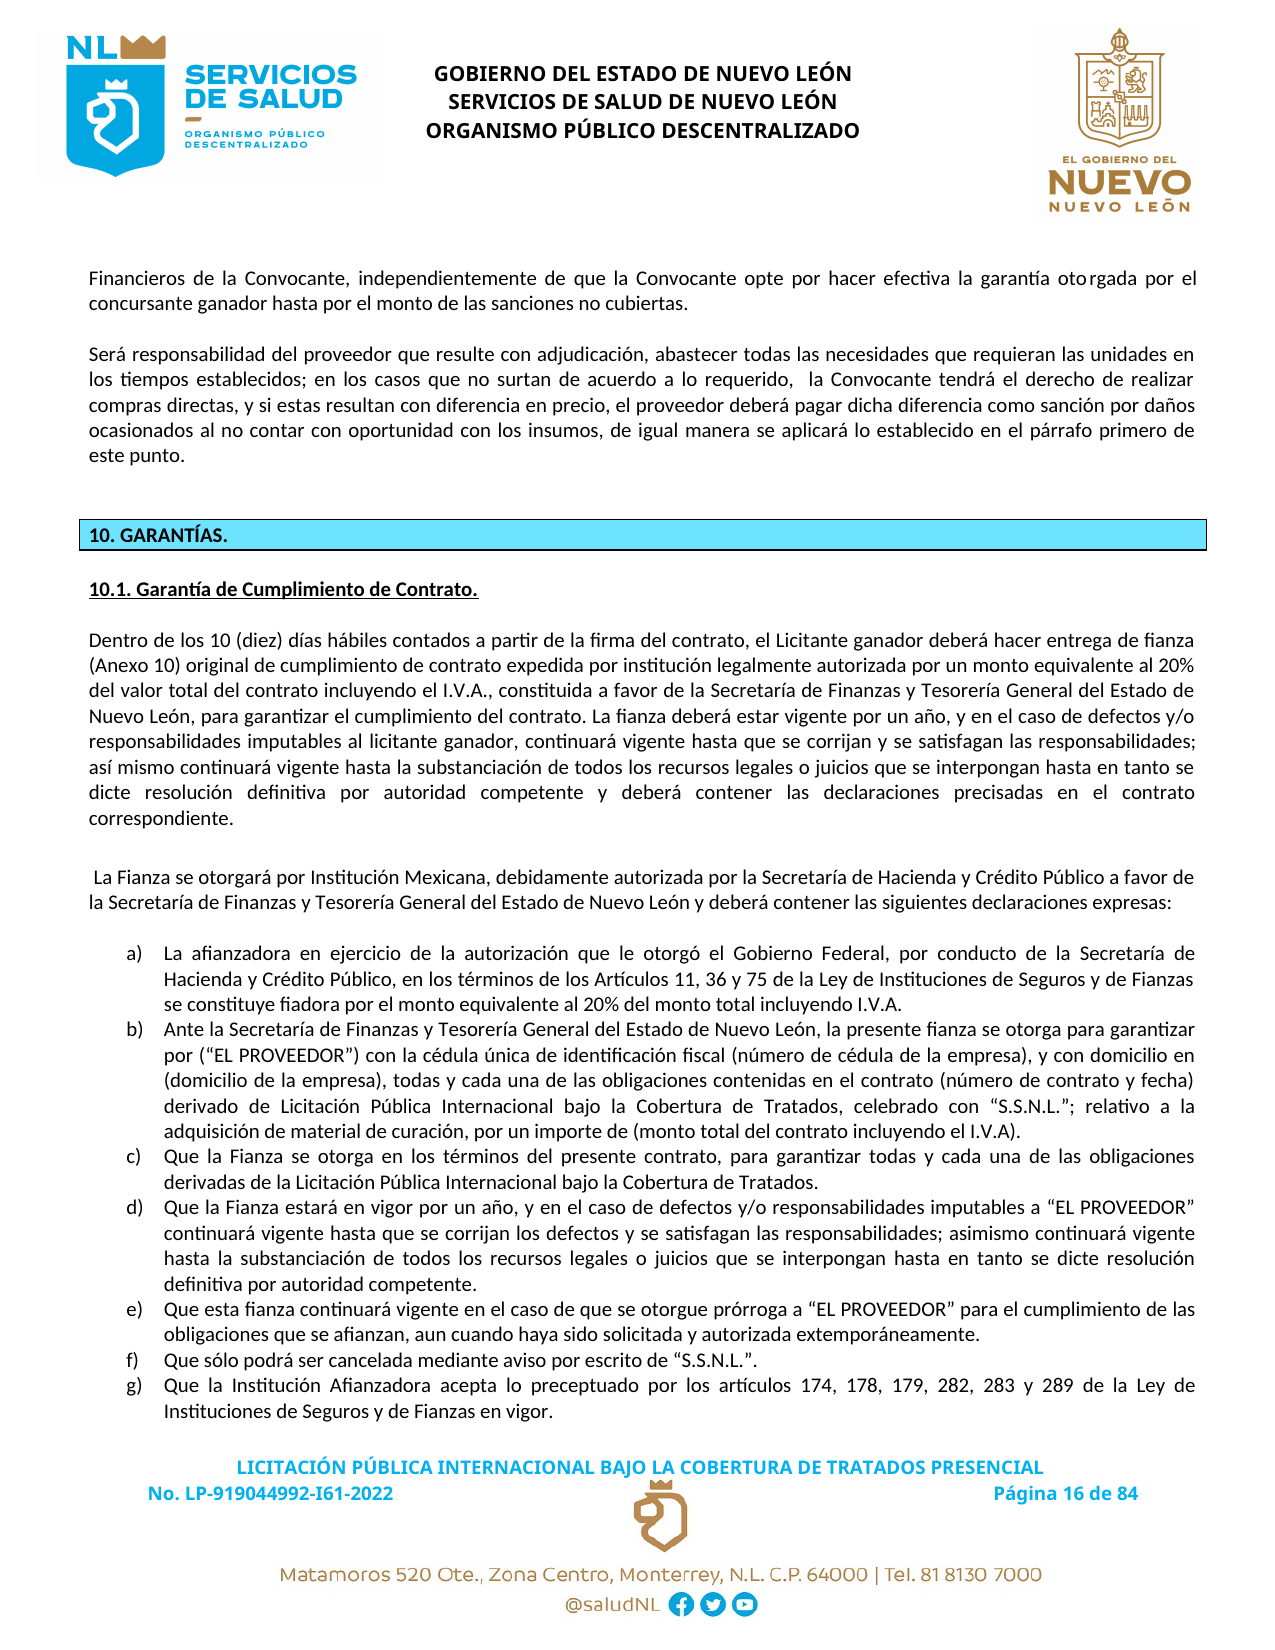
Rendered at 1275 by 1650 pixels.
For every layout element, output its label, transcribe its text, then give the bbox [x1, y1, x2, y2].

picture [883, 1462, 887, 1472]
text Dentro de los 10 (diez) días hábiles contados a partir de la firma del contrato, el Licitante ganador deberá hacer entrega de fianza (Anexo 10) original de cumplimiento de contrato expedida por institución legalmente autorizada por un monto equivalente al 20% del valor total del contrato incluyendo el I.V.A., constituida a favor de la Secretaría de Finanzas y Tesorería General del Estado de Nuevo León, para garantizar el cumplimiento del contrato. La fianza deberá estar vigente por un año, y en el caso de defectos y/o responsabilidades imputables al licitante ganador, continuará vigente hasta que se corrijan y se satisfagan las responsabilidades; así mismo continuará vigente hasta la substanciación de todos los recursos legales o juicios que se interpongan hasta en tanto se dicte resolución definitiva por autoridad competente y deberá contener las declaraciones precisadas en el contrato correspondiente. [89, 627, 1197, 830]
list Que la Fianza se otorga en los términos del presente contrato, para garantizar todas y cada una de las obligaciones derivadas de la Licitación Pública Internacional bajo la Cobertura de Tratados. [126, 1144, 1197, 1194]
text La Fianza se otorgará por Institución Mexicana, debidamente autorizada por la Secretaría de Hacienda y Crédito Público a favor de la Secretaría de Finanzas y Tesorería General del Estado de Nuevo León y deberá contener las siguientes declaraciones expresas: [89, 864, 1198, 915]
picture [241, 1462, 249, 1471]
picture [622, 1462, 627, 1473]
list Que la Institución Afianzadora acepta lo preceptuado por los artículos 174, 178, 179, 282, 283 y 289 de la Ley de Instituciones de Seguros y de Fianzas en vigor. [126, 1372, 1197, 1423]
picture [33, 31, 383, 182]
picture [611, 1462, 616, 1471]
picture [581, 1462, 585, 1472]
list La afianzadora en ejercicio de la autorización que le otorgó el Gobierno Federal, por conducto de la Secretaría de Hacienda y Crédito Público, en los términos de los Artículos 11, 36 y 75 de la Ley de Instituciones de Seguros y de Fianzas se constituye fiadora por el monto equivalente al 20% del monto total incluyendo I.V.A. [126, 940, 1197, 1017]
text Será responsabilidad del proveedor que resulte con adjudicación, abastecer todas las necesidades que requieran las unidades en los tiempos establecidos; en los casos que no surtan de acuerdo a lo requerido, la Convocante tendrá el derecho de realizar compras directas, y si estas resultan con diferencia en precio, el proveedor deberá pagar dicha diferencia como sanción por daños ocasionados al no contar con oportunidad con los insumos, de igual manera se aplicará lo establecido en el párrafo primero de este punto. [89, 341, 1197, 468]
picture [657, 1462, 665, 1471]
list Ante la Secretaría de Finanzas y Tesorería General del Estado de Nuevo León, la presente fianza se otorga para garantizar por (“EL PROVEEDOR”) con la cédula única de identificación fiscal (número de cédula de la empresa), y con domicilio en (domicilio de la empresa), todas y cada una de las obligaciones contenidas en el contrato (número de contrato y fecha) derivado de Licitación Pública Internacional bajo la Cobertura de Tratados, celebrado con “S.S.N.L.”; relativo a la adquisición de material de curación, por un importe de (monto total del contrato incluyendo el I.V.A). [126, 1017, 1197, 1144]
text 10.1. Garantía de Cumplimiento de Contrato. [89, 576, 1197, 601]
picture [847, 1462, 853, 1472]
text 10. GARANTÍAS. [80, 520, 1206, 549]
list Que la Fianza estará en vigor por un año, y en el caso de defectos y/o responsabilidades imputables a “EL PROVEEDOR” continuará vigente hasta que se corrijan los defectos y se satisfagan las responsabilidades; asimismo continuará vigente hasta la substanciación de todos los recursos legales o juicios que se interpongan hasta en tanto se dicte resolución definitiva por autoridad competente. [126, 1194, 1197, 1296]
picture [19, 1462, 1275, 1632]
list Que esta fianza continuará vigente en el caso de que se otorgue prórroga a “EL PROVEEDOR” para el cumplimiento de las obligaciones que se afianzan, aun cuando haya sido solicitada y autorizada extemporáneamente. [126, 1296, 1197, 1347]
list Que sólo podrá ser cancelada mediante aviso por escrito de “S.S.N.L.”. [126, 1347, 1197, 1372]
picture [259, 1463, 268, 1471]
picture [395, 1462, 402, 1471]
picture [413, 1462, 423, 1472]
picture [777, 1462, 783, 1471]
picture [696, 1464, 702, 1471]
picture [1030, 1462, 1034, 1472]
picture [1037, 23, 1197, 224]
picture [636, 1464, 642, 1471]
picture [302, 1463, 311, 1471]
picture [1019, 1462, 1024, 1471]
